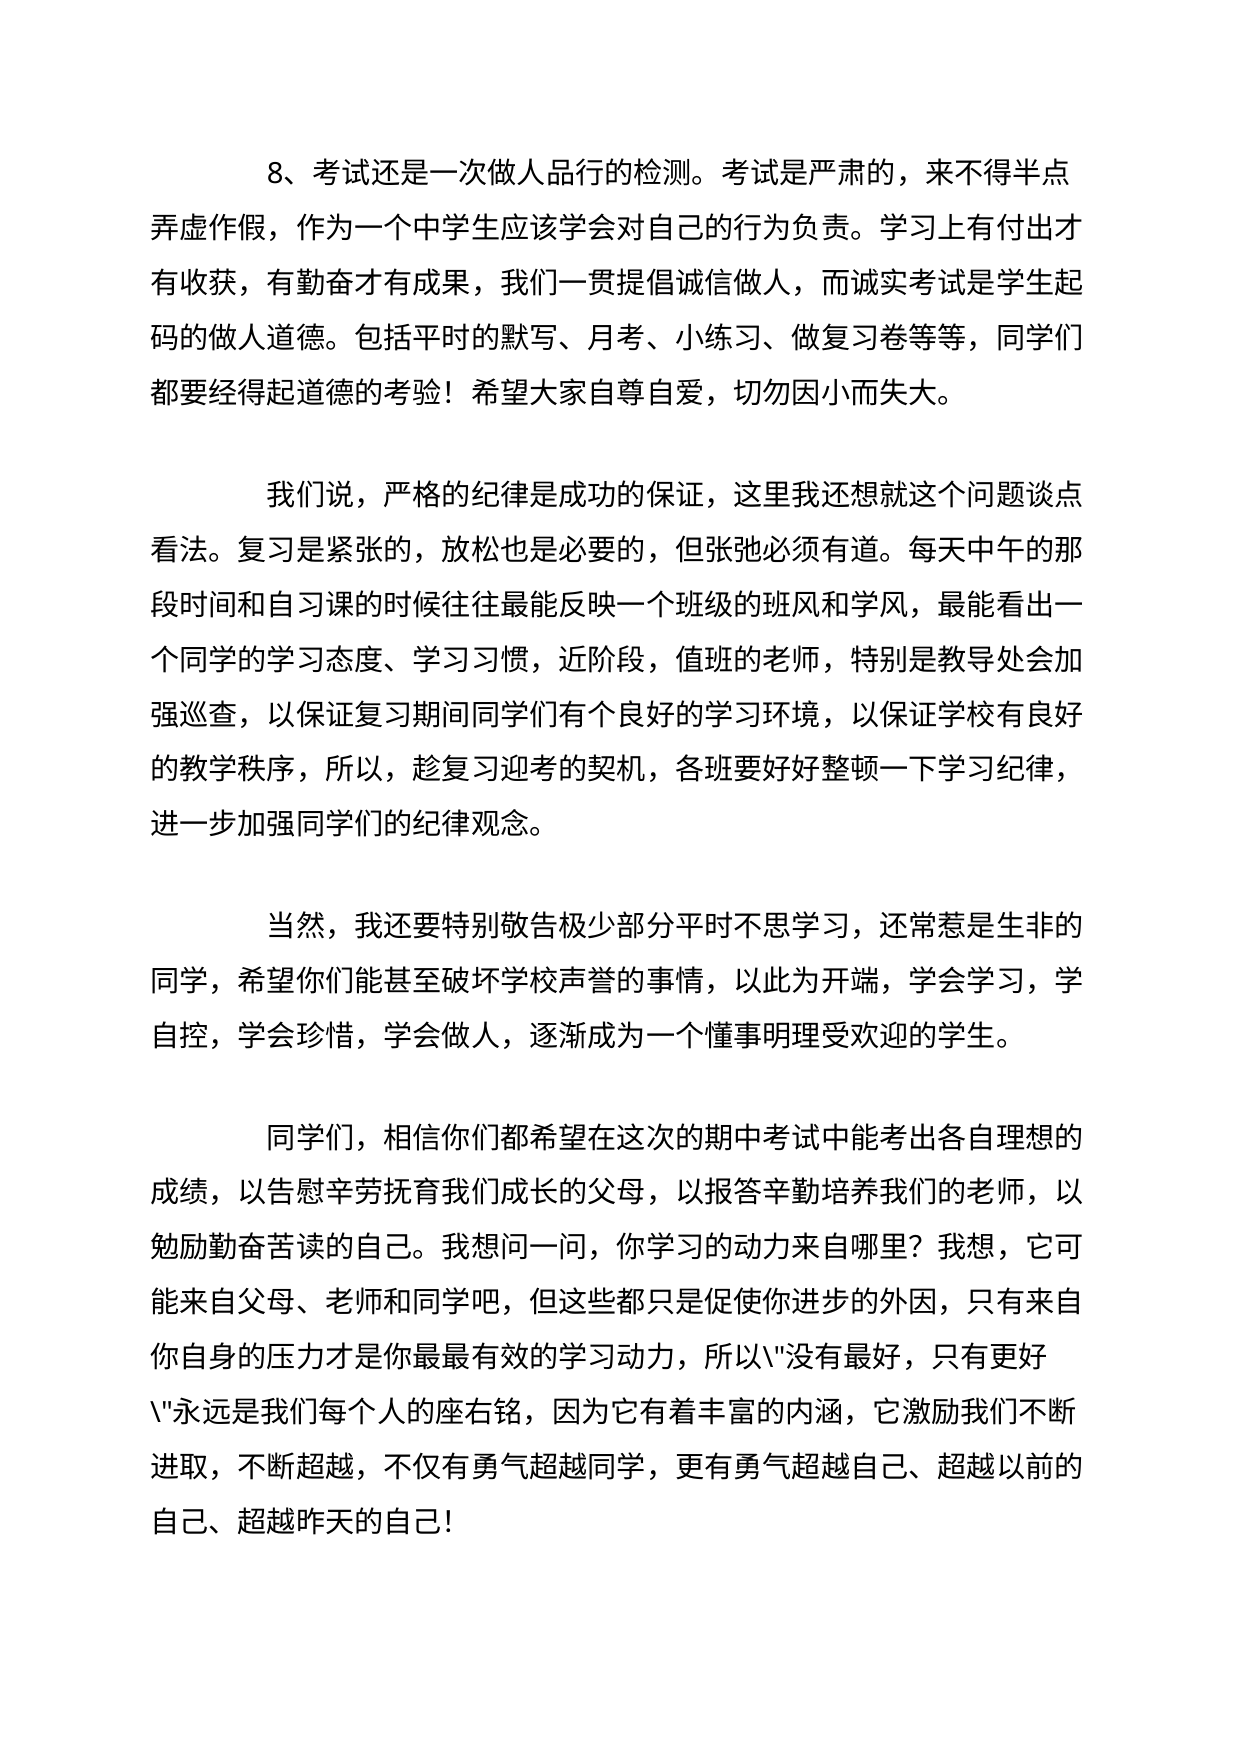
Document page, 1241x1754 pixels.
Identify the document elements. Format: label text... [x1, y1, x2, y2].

text 同学们，相信你们都希望在这次的期中考试中能考出各自理想的成绩，以告慰辛劳抚育我们成长的父母，以报答辛勤培养我们的老师，以勉励勤奋苦读的自己。我想问一问，你学习的动力来自哪里？我想，它可能来自父母、老师和同学吧，但这些都只是促使你进步的外因，只有来自你自身的压力才是你最最有效的学习动力，所以\"没有最好，只有更好\"永远是我们每个人的座右铭，因为它有着丰富的内涵，它激励我们不断进取，不断超越，不仅有勇气超越同学，更有勇气超越自己、超越以前的自己、超越昨天的自己！ [150, 1114, 1090, 1541]
text 我们说，严格的纪律是成功的保证，这里我还想就这个问题谈点看法。复习是紧张的，放松也是必要的，但张弛必须有道。每天中午的那段时间和自习课的时候往往最能反映一个班级的班风和学风，最能看出一个同学的学习态度、学习习惯，近阶段，值班的老师，特别是教导处会加强巡查，以保证复习期间同学们有个良好的学习环境，以保证学校有良好的教学秩序，所以，趁复习迎考的契机，各班要好好整顿一下学习纪律，进一步加强同学们的纪律观念。 [150, 471, 1090, 843]
text 8、考试还是一次做人品行的检测。考试是严肃的，来不得半点弄虚作假，作为一个中学生应该学会对自己的行为负责。学习上有付出才有收获，有勤奋才有成果，我们一贯提倡诚信做人，而诚实考试是学生起码的做人道德。包括平时的默写、月考、小练习、做复习卷等等，同学们都要经得起道德的考验！希望大家自尊自爱，切勿因小而失大。 [150, 150, 1090, 412]
text 当然，我还要特别敬告极少部分平时不思学习，还常惹是生非的同学，希望你们能甚至破坏学校声誉的事情，以此为开端，学会学习，学自控，学会珍惜，学会做人，逐渐成为一个懂事明理受欢迎的学生。 [150, 903, 1090, 1055]
